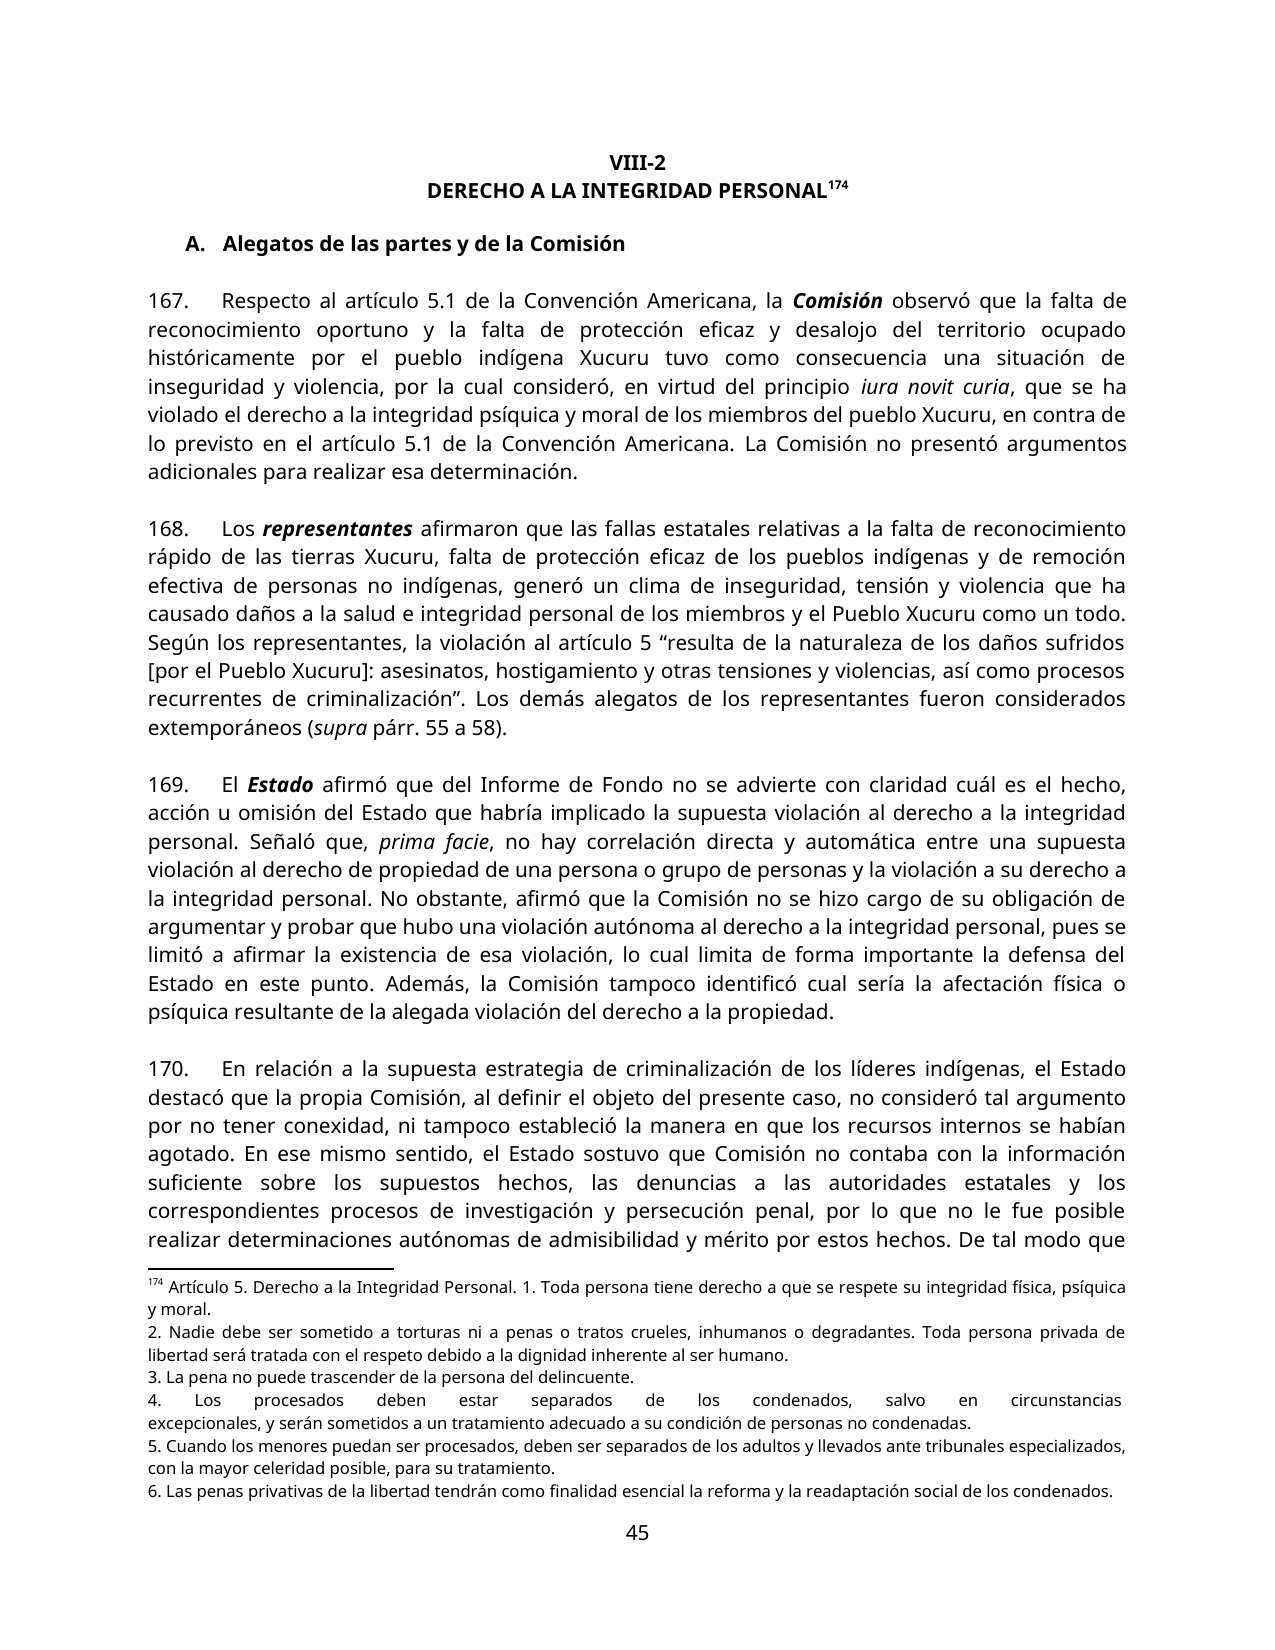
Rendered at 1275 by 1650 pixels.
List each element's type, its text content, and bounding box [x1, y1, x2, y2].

list El Estado afirmó que del Informe de Fondo no se advierte con claridad cuál es el hecho, acción u omisión del Estado que habría implicado la supuesta violación al derecho a la integridad personal. Señaló que, prima facie, no hay correlación directa y automática entre una supuesta violación al derecho de propiedad de una persona o grupo de personas y la violación a su derecho a la integridad personal. No obstante, afirmó que la Comisión no se hizo cargo de su obligación de argumentar y probar que hubo una violación autónoma al derecho a la integridad personal, pues se limitó a afirmar la existencia de esa violación, lo cual limita de forma importante la defensa del Estado en este punto. Además, la Comisión tampoco identificó cual sería la afectación física o psíquica resultante de la alegada violación del derecho a la propiedad. [148, 770, 1127, 1026]
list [148, 1054, 1127, 1253]
list Respecto al artículo 5.1 de la Convención Americana, la Comisión observó que la falta de reconocimiento oportuno y la falta de protección eficaz y desalojo del territorio ocupado históricamente por el pueblo indígena Xucuru tuvo como consecuencia una situación de inseguridad y violencia, por la cual consideró, en virtud del principio iura novit curia, que se ha violado el derecho a la integridad psíquica y moral de los miembros del pueblo Xucuru, en contra de lo previsto en el artículo 5.1 de la Convención Americana. La Comisión no presentó argumentos adicionales para realizar esa determinación. [148, 286, 1127, 486]
subtitle Alegatos de las partes y de la Comisión [185, 229, 1127, 258]
list Los representantes afirmaron que las fallas estatales relativas a la falta de reconocimiento rápido de las tierras Xucuru, falta de protección eficaz de los pueblos indígenas y de remoción efectiva de personas no indígenas, generó un clima de inseguridad, tensión y violencia que ha causado daños a la salud e integridad personal de los miembros y el Pueblo Xucuru como un todo. Según los representantes, la violación al artículo 5 “resulta de la naturaleza de los daños sufridos [por el Pueblo Xucuru]: asesinatos, hostigamiento y otras tensiones y violencias, así como procesos recurrentes de criminalización”. Los demás alegatos de los representantes fueron considerados extemporáneos (supra párr. 55 a 58). [148, 514, 1127, 741]
subtitle VIII-2 DERECHO A LA INTEGRIDAD PERSONAL [148, 148, 1127, 204]
